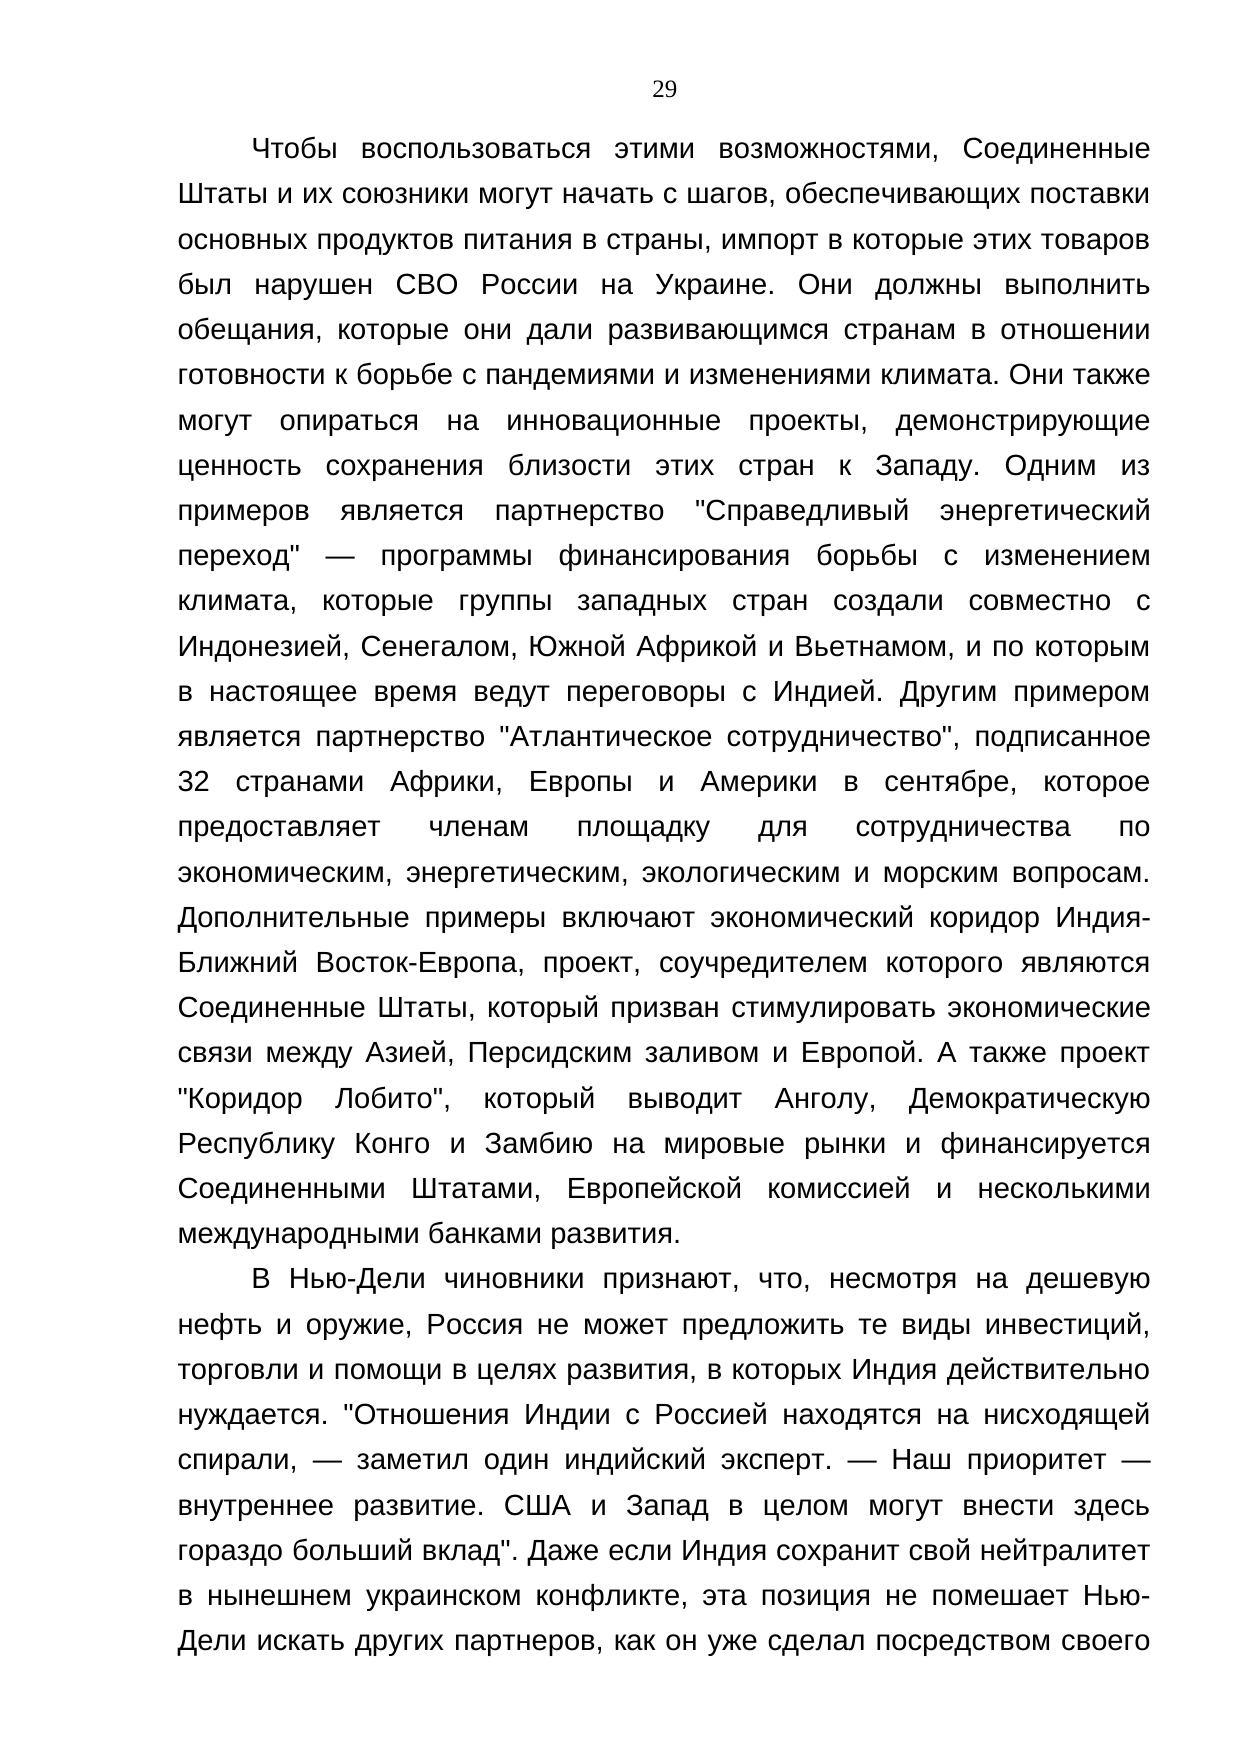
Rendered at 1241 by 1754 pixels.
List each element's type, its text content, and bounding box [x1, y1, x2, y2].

text Чтобы воспользоваться этими возможностями, Соединенные Штаты и их союзники могут начать с шагов, обеспечивающих поставки основных продуктов питания в страны, импорт в которые этих товаров был нарушен СВО России на Украине. Они должны выполнить обещания, которые они дали развивающимся странам в отношении готовности к борьбе с пандемиями и изменениями климата. Они также могут опираться на инновационные проекты, демонстрирующие ценность сохранения близости этих стран к Западу. Одним из примеров является партнерство "Справедливый энергетический переход" — программы финансирования борьбы с изменением климата, которые группы западных стран создали совместно с Индонезией, Сенегалом, Южной Африкой и Вьетнамом, и по которым в настоящее время ведут переговоры с Индией. Другим примером является партнерство "Атлантическое сотрудничество", подписанное 32 странами Африки, Европы и Америки в сентябре, которое предоставляет членам площадку для сотрудничества по экономическим, энергетическим, экологическим и морским вопросам. Дополнительные примеры включают экономический коридор Индия-Ближний Восток-Европа, проект, соучредителем которого являются Соединенные Штаты, который призван стимулировать экономические связи между Азией, Персидским заливом и Европой. А также проект "Коридор Лобито", который выводит Анголу, Демократическую Республику Конго и Замбию на мировые рынки и финансируется Соединенными Штатами, Европейской комиссией и несколькими международными банками развития. [177, 131, 1152, 1250]
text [177, 1261, 1152, 1657]
